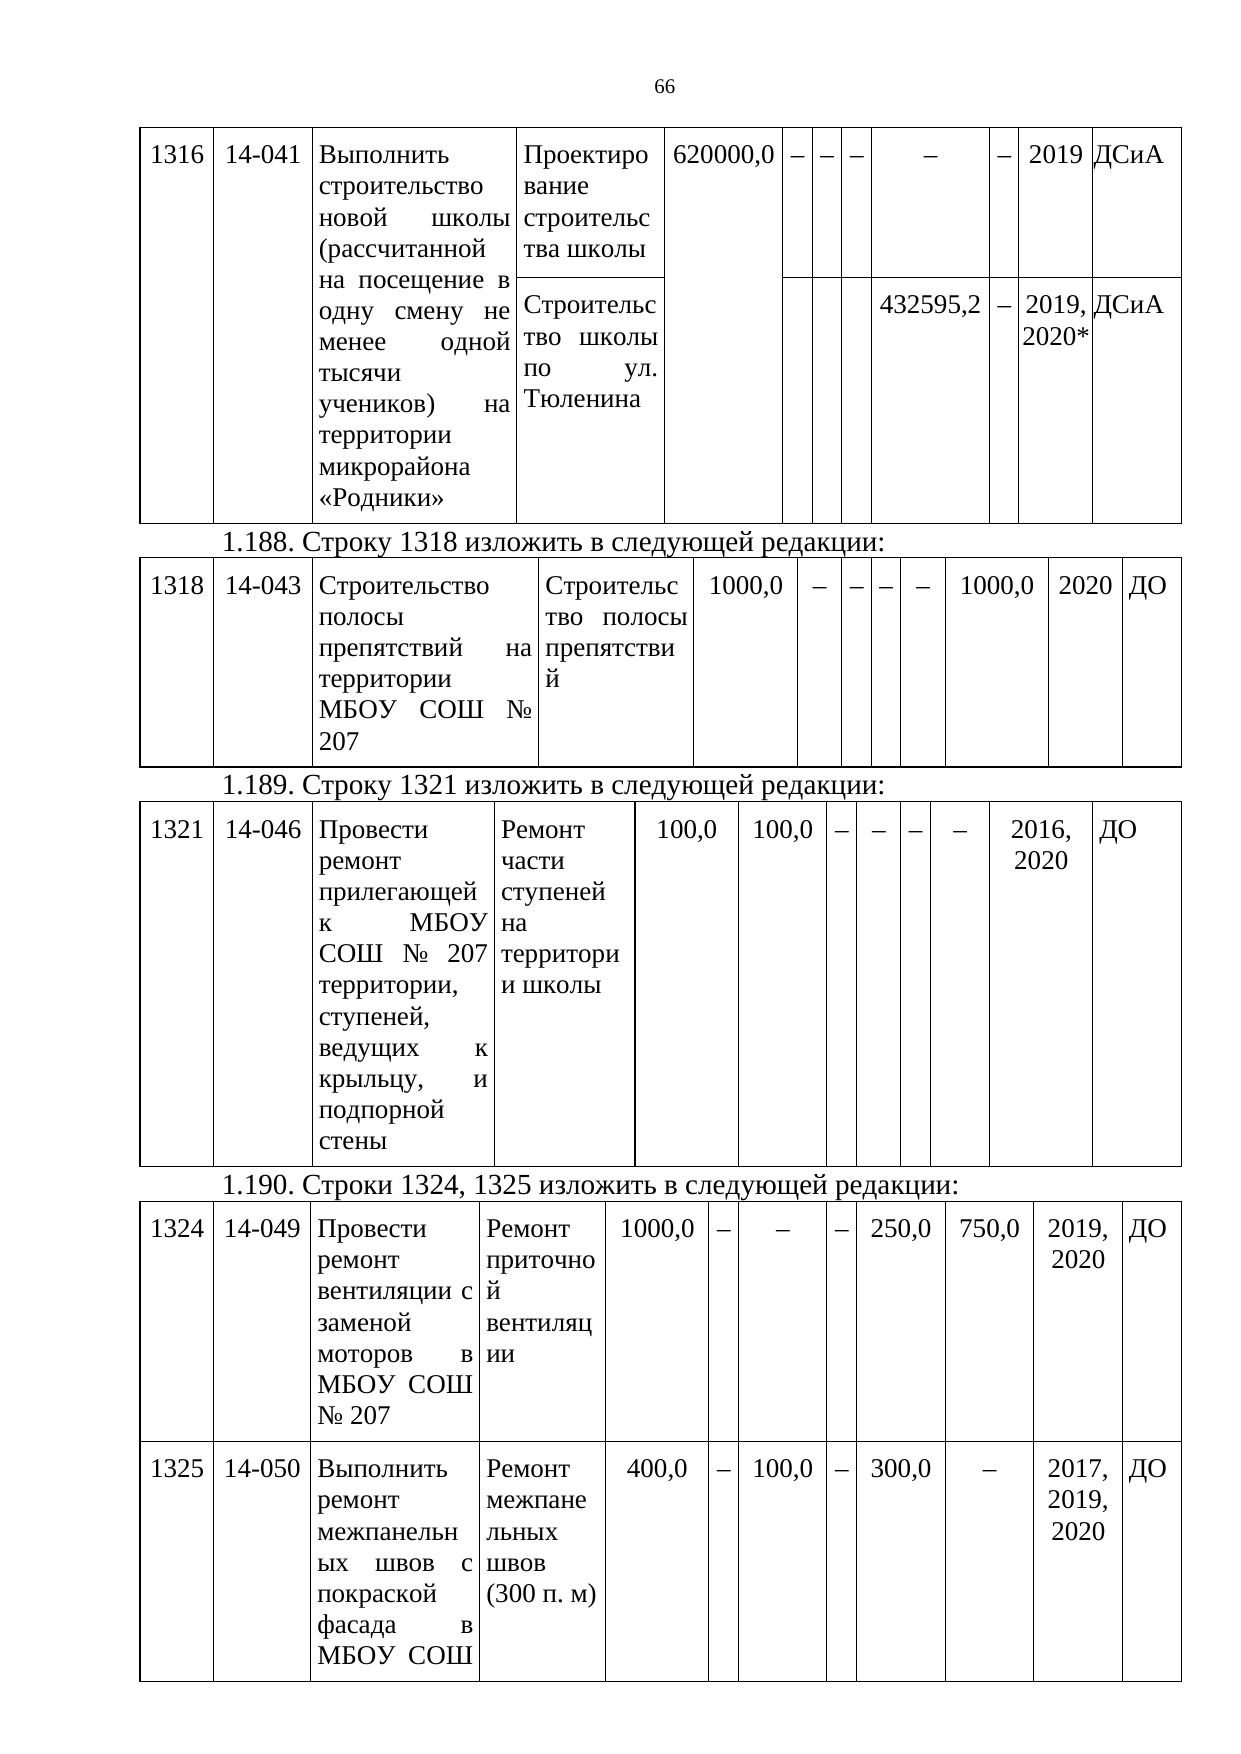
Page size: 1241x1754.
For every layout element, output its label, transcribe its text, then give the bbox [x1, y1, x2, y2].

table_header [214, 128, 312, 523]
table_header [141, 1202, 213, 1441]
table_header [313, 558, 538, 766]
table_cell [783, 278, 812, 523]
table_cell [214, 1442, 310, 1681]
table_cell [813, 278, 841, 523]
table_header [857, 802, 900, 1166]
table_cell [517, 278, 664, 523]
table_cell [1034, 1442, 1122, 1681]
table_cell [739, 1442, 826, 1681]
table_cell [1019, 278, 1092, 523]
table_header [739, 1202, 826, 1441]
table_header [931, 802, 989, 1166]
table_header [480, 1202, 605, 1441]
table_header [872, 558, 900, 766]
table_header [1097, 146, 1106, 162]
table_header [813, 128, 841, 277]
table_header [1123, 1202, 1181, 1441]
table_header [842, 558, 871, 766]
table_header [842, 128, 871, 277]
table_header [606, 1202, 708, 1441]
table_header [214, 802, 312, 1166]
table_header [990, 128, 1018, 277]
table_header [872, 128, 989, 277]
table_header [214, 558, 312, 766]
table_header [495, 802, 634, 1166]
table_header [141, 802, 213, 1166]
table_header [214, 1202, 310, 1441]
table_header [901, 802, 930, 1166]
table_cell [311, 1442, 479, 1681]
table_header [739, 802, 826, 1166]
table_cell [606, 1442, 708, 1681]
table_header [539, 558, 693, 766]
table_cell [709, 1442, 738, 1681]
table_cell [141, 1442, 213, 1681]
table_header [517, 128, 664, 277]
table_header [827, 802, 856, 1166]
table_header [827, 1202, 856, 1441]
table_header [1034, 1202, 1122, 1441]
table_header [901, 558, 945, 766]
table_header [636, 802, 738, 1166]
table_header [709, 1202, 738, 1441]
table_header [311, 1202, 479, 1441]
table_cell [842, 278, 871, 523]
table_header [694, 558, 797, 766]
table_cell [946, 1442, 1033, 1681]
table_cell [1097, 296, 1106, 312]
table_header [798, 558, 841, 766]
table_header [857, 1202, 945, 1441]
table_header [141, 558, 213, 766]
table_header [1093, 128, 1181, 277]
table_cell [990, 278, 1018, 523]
text 1.188. Строку 1318 изложить в следующей редакции: [148, 524, 1181, 557]
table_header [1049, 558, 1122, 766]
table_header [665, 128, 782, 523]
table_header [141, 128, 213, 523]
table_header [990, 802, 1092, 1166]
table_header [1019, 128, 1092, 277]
text 1.189. Строку 1321 изложить в следующей редакции: [148, 768, 1181, 801]
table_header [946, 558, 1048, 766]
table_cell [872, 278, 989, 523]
text 1.190. Строки 1324, 1325 изложить в следующей редакции: [148, 1167, 1181, 1201]
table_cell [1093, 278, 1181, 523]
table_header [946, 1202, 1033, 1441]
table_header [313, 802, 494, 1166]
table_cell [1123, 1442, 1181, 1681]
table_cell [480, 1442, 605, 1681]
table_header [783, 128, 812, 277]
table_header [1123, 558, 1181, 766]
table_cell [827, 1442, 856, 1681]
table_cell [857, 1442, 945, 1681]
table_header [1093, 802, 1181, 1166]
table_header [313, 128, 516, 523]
